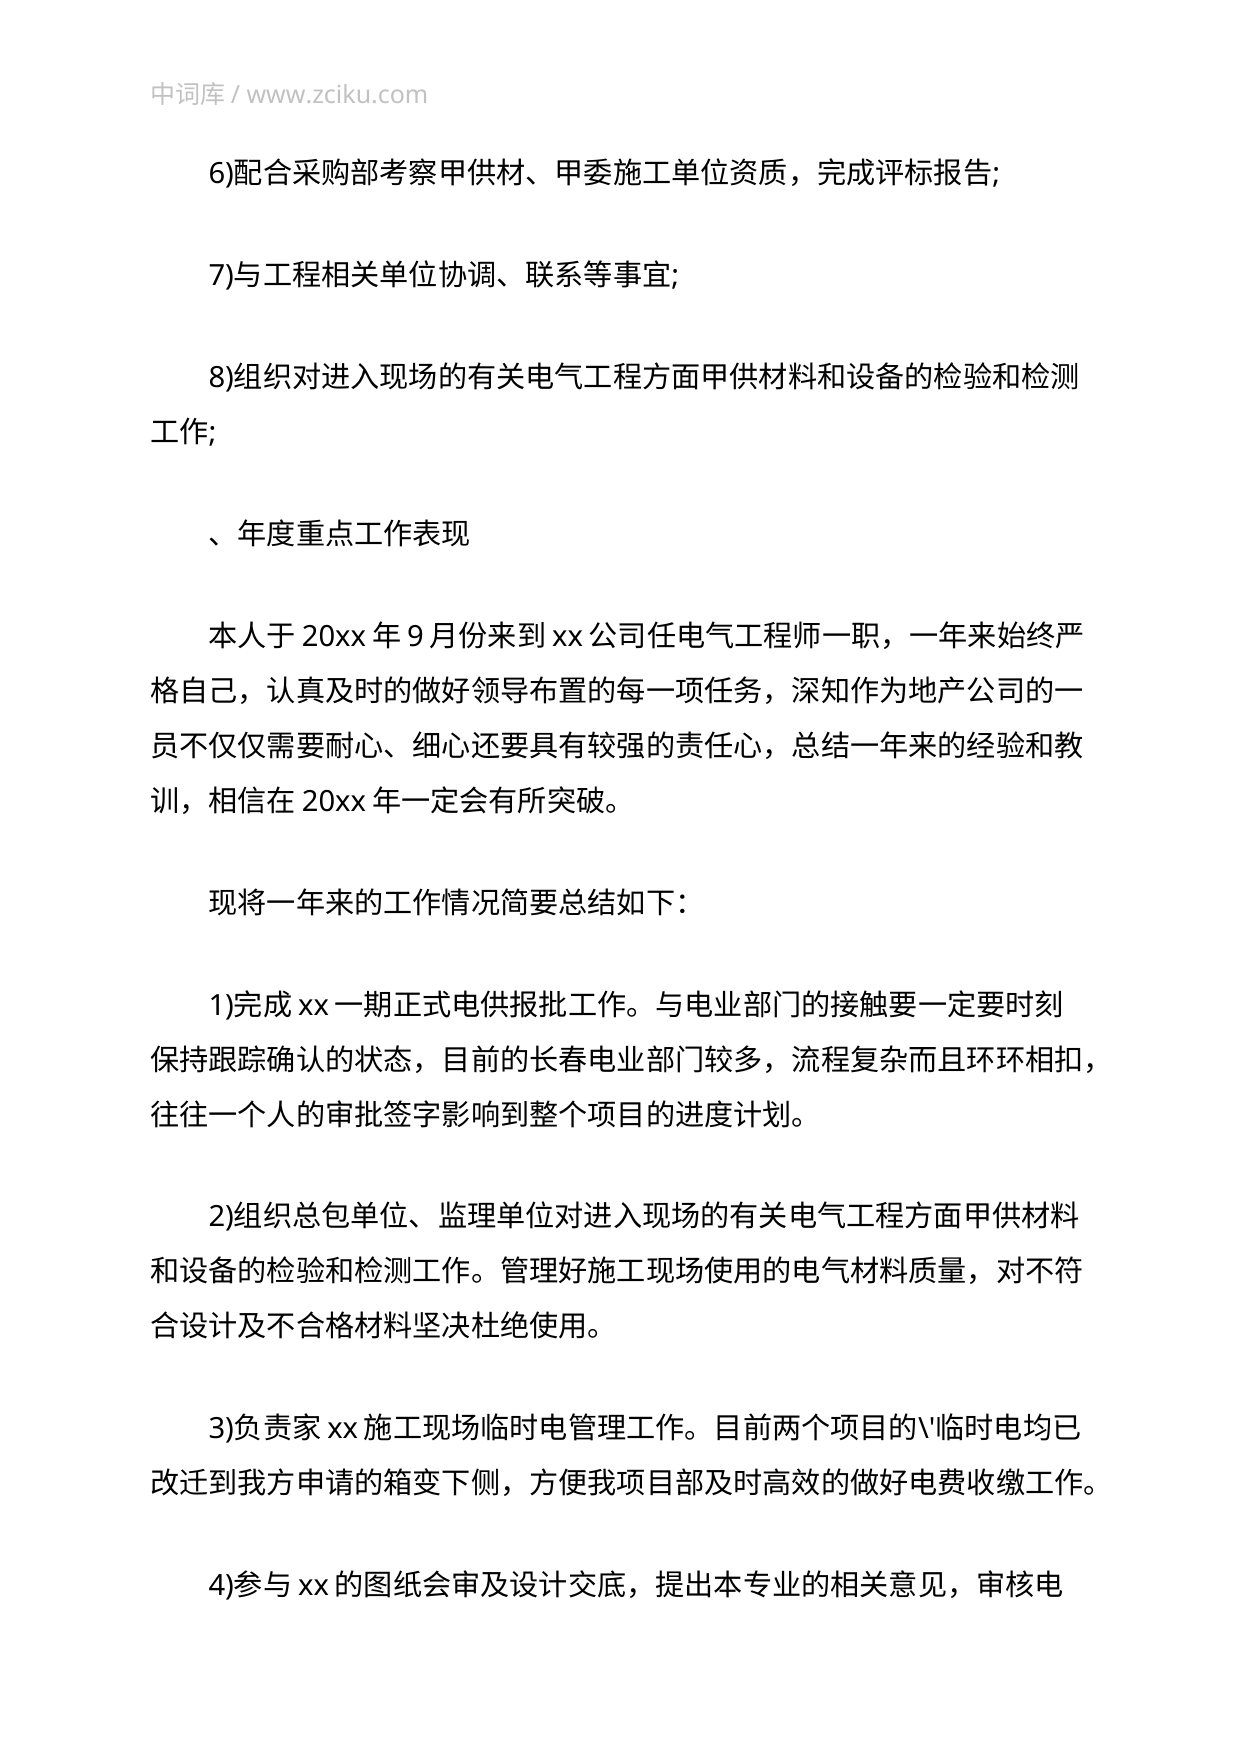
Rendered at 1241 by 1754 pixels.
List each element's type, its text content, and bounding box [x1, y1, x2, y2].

text 本人于20xx年9月份来到xx公司任电气工程师一职，一年来始终严格自己，认真及时的做好领导布置的每一项任务，深知作为地产公司的一员不仅仅需要耐心、细心还要具有较强的责任心，总结一年来的经验和教训，相信在20xx年一定会有所突破。 [150, 613, 1090, 820]
text 2)组织总包单位、监理单位对进入现场的有关电气工程方面甲供材料和设备的检验和检测工作。管理好施工现场使用的电气材料质量，对不符合设计及不合格材料坚决杜绝使用。 [150, 1193, 1090, 1345]
text 、年度重点工作表现 [150, 511, 1090, 553]
text 7)与工程相关单位协调、联系等事宜; [150, 252, 1090, 294]
text 3)负责家xx施工现场临时电管理工作。目前两个项目的\'临时电均已改迁到我方申请的箱变下侧，方便我项目部及时高效的做好电费收缴工作。 [150, 1404, 1090, 1502]
text 1)完成xx一期正式电供报批工作。与电业部门的接触要一定要时刻保持跟踪确认的状态，目前的长春电业部门较多，流程复杂而且环环相扣，往往一个人的审批签字影响到整个项目的进度计划。 [150, 981, 1090, 1133]
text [150, 1561, 1090, 1604]
text 现将一年来的工作情况简要总结如下： [150, 879, 1090, 922]
text 6)配合采购部考察甲供材、甲委施工单位资质，完成评标报告; [150, 150, 1090, 192]
text 8)组织对进入现场的有关电气工程方面甲供材料和设备的检验和检测工作; [150, 354, 1090, 451]
